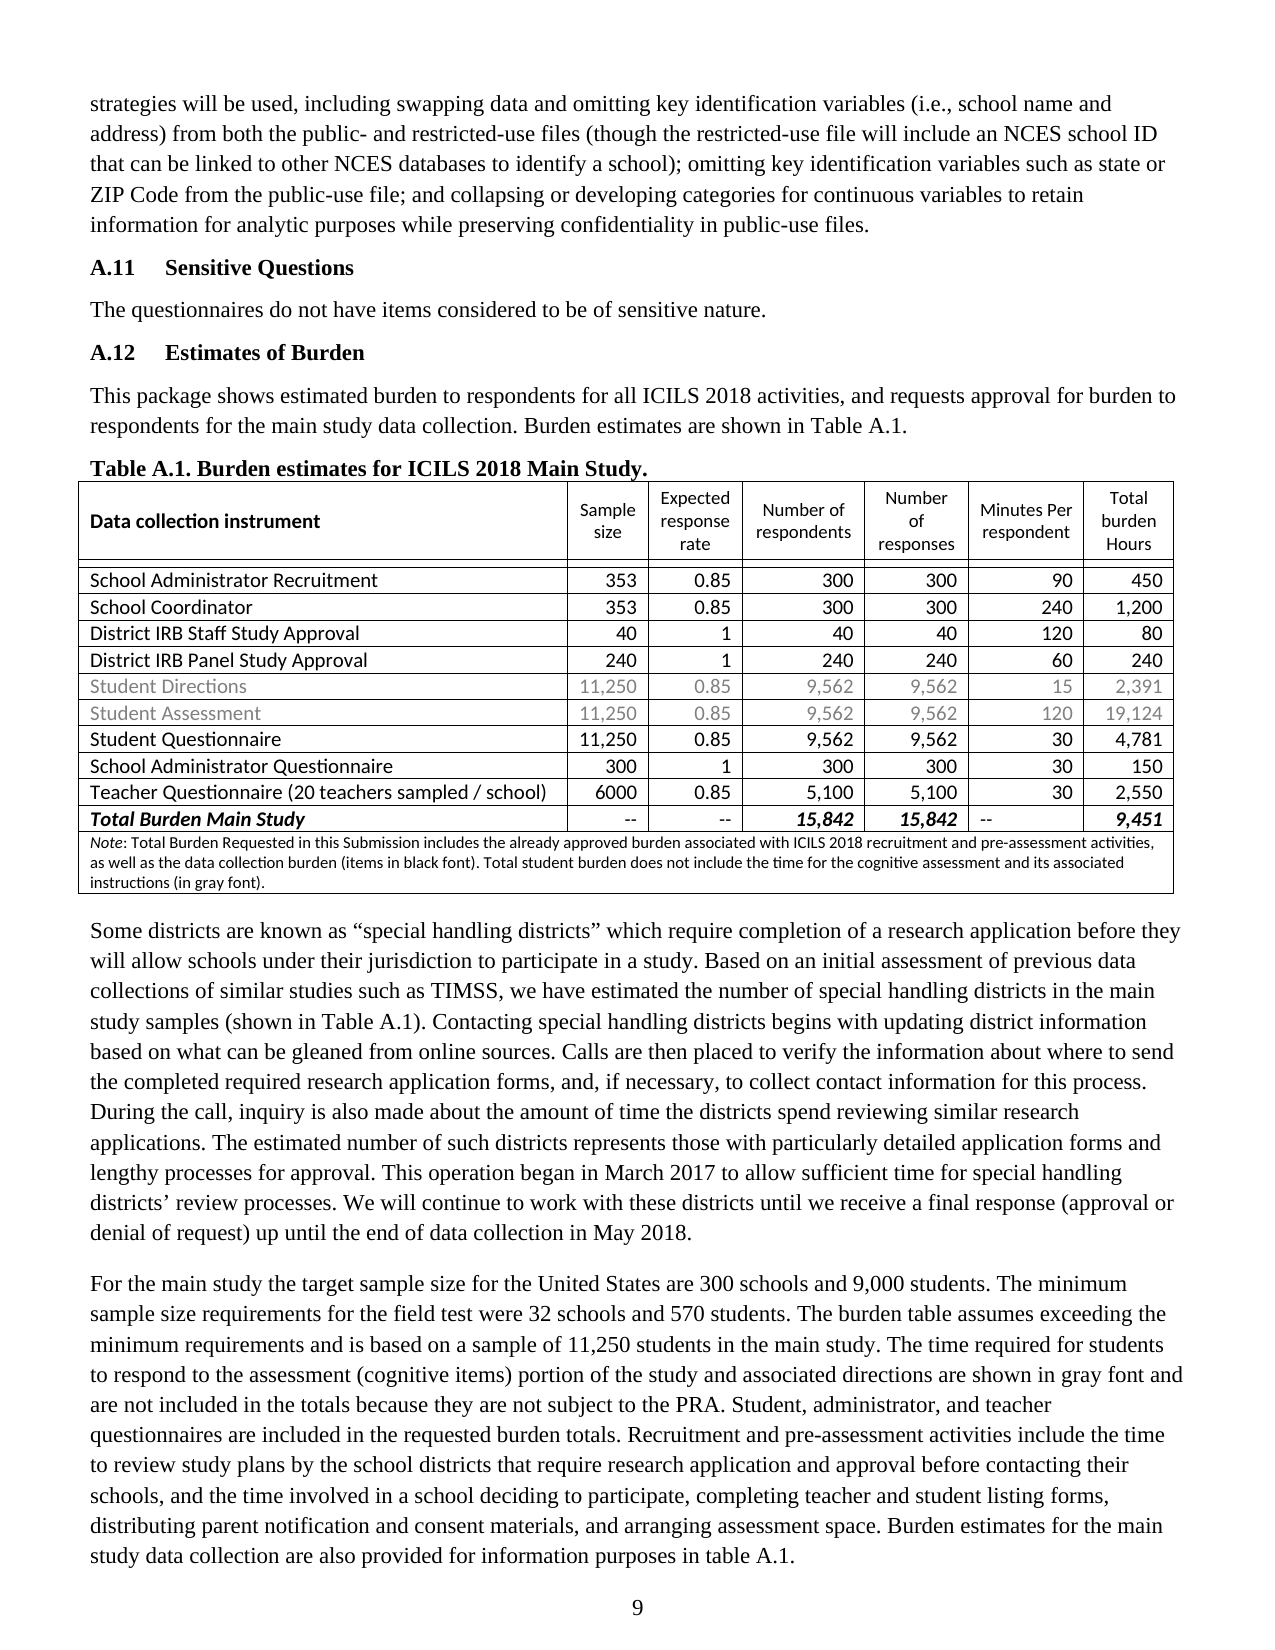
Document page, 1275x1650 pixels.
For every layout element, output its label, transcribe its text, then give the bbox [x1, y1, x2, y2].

text The questionnaires do not have items considered to be of sensitive nature. [90, 296, 1185, 323]
table_cell 300 [743, 753, 864, 778]
table_cell 0.85 [649, 568, 742, 593]
table_cell 240 [568, 647, 648, 672]
table_cell 9,562 [743, 700, 864, 725]
table_cell 9,562 [865, 674, 968, 699]
table_cell 11,250 [568, 700, 648, 725]
table_cell 150 [1084, 753, 1173, 778]
table_cell 0.85 [649, 726, 742, 752]
table_header Sample size [568, 482, 648, 559]
table_cell 9,562 [743, 726, 864, 752]
table_cell 0.85 [649, 674, 742, 699]
table_cell 90 [969, 568, 1083, 593]
subtitle A.12 Estimates of Burden [90, 339, 1185, 365]
table_cell 353 [568, 594, 648, 619]
table_cell 40 [743, 621, 864, 646]
table_cell 240 [969, 594, 1083, 619]
table_cell [568, 560, 648, 567]
table_cell 1 [649, 621, 742, 646]
table_cell 40 [865, 621, 968, 646]
table_cell 120 [969, 700, 1083, 725]
table_cell 15 [969, 674, 1083, 699]
table_cell [865, 560, 968, 567]
table_cell 0.85 [649, 594, 742, 619]
table_cell Total Burden Main Study [79, 806, 567, 831]
table_cell 80 [1084, 621, 1173, 646]
table_cell 11,250 [568, 674, 648, 699]
table_cell School Administrator Questionnaire [79, 753, 567, 778]
table_cell Student Directions [79, 674, 567, 699]
table_cell -- [568, 806, 648, 831]
table_cell [1084, 560, 1173, 567]
table_cell 19,124 [1084, 700, 1173, 725]
table_cell 0.85 [649, 700, 742, 725]
table_cell School Coordinator [79, 594, 567, 619]
table_cell 6000 [568, 779, 648, 805]
table_cell 300 [865, 594, 968, 619]
table_cell 450 [1084, 568, 1173, 593]
table_cell Teacher Questionnaire (20 teachers sampled / school) [79, 779, 567, 805]
table_cell 353 [568, 568, 648, 593]
table_cell 9,451 [1084, 806, 1173, 831]
table_header Number of responses [865, 482, 968, 559]
table_cell 5,100 [743, 779, 864, 805]
table_cell [743, 560, 864, 567]
table_cell 60 [969, 647, 1083, 672]
text Some districts are known as “special handling districts” which require completion of a research application before they will allow schools under their jurisdiction to participate in a study. Based on an initial assessment of previous data collections of similar studies such as TIMSS, we have estimated the number of special handling districts in the main study samples (shown in Table A.1). Contacting special handling districts begins with updating district information based on what can be gleaned from online sources. Calls are then placed to verify the information about where to send the completed required research application forms, and, if necessary, to collect contact information for this process. During the call, inquiry is also made about the amount of time the districts spend reviewing similar research applications. The estimated number of such districts represents those with particularly detailed application forms and lengthy processes for approval. This operation began in March 2017 to allow sufficient time for special handling districts’ review processes. We will continue to work with these districts until we receive a final response (approval or denial of request) up until the end of data collection in May 2018. [90, 917, 1185, 1246]
table_cell 240 [743, 647, 864, 672]
table_cell [79, 560, 567, 567]
table_cell [969, 560, 1083, 567]
table_cell 30 [969, 753, 1083, 778]
table_cell -- [969, 806, 1083, 831]
table_cell School Administrator Recruitment [79, 568, 567, 593]
table_cell 15,842 [743, 806, 864, 831]
table_cell Note: Total Burden Requested in this Submission includes the already approved burden associated with ICILS 2018 recruitment and pre-assessment activities, as well as the data collection burden (items in black font). Total student burden does not include the time for the cognitive assessment and its associated instructions (in gray font). [79, 832, 1173, 893]
table_cell 1 [649, 753, 742, 778]
text For the main study the target sample size for the United States are 300 schools and 9,000 students. The minimum sample size requirements for the field test were 32 schools and 570 students. The burden table assumes exceeding the minimum requirements and is based on a sample of 11,250 students in the main study. The time required for students to respond to the assessment (cognitive items) portion of the study and associated directions are shown in gray font and are not included in the totals because they are not subject to the PRA. Student, administrator, and teacher questionnaires are included in the requested burden totals. Recruitment and pre-assessment activities include the time to review study plans by the school districts that require research application and approval before contacting their schools, and the time involved in a school deciding to participate, completing teacher and student listing forms, distributing parent notification and consent materials, and arranging assessment space. Burden estimates for the main study data collection are also provided for information purposes in table A.1. [90, 1270, 1185, 1568]
table_cell 240 [1084, 647, 1173, 672]
table_cell Student Questionnaire [79, 726, 567, 752]
table_cell [649, 560, 742, 567]
table_cell 30 [969, 726, 1083, 752]
table_cell 9,562 [865, 726, 968, 752]
table_cell Student Assessment [79, 700, 567, 725]
table_header Number of respondents [743, 482, 864, 559]
table_cell 5,100 [865, 779, 968, 805]
table_cell 240 [865, 647, 968, 672]
table_header Minutes Per respondent [969, 482, 1083, 559]
table_cell 40 [568, 621, 648, 646]
table_cell 1 [649, 647, 742, 672]
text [90, 90, 1185, 237]
table_cell 11,250 [568, 726, 648, 752]
table_cell -- [649, 806, 742, 831]
text Table A.1. Burden estimates for ICILS 2018 Main Study. [90, 454, 1185, 481]
table_cell 300 [743, 594, 864, 619]
table_cell 2,550 [1084, 779, 1173, 805]
table_cell 4,781 [1084, 726, 1173, 752]
table_header Expected response rate [649, 482, 742, 559]
table_cell 300 [865, 568, 968, 593]
table_cell 9,562 [743, 674, 864, 699]
table_cell District IRB Staff Study Approval [79, 621, 567, 646]
table_cell 300 [743, 568, 864, 593]
table_cell 0.85 [649, 779, 742, 805]
table_cell 300 [865, 753, 968, 778]
table_cell 2,391 [1084, 674, 1173, 699]
table_header Total burden Hours [1084, 482, 1173, 559]
table_cell 30 [969, 779, 1083, 805]
table_cell 300 [568, 753, 648, 778]
table_cell 15,842 [865, 806, 968, 831]
subtitle A.11 Sensitive Questions [90, 253, 1185, 280]
text This package shows estimated burden to respondents for all ICILS 2018 activities, and requests approval for burden to respondents for the main study data collection. Burden estimates are shown in Table A.1. [90, 382, 1185, 438]
table_cell 1,200 [1084, 594, 1173, 619]
table_cell 9,562 [865, 700, 968, 725]
table_cell 120 [969, 621, 1083, 646]
table_cell District IRB Panel Study Approval [79, 647, 567, 672]
table_header Data collection instrument [79, 482, 567, 559]
